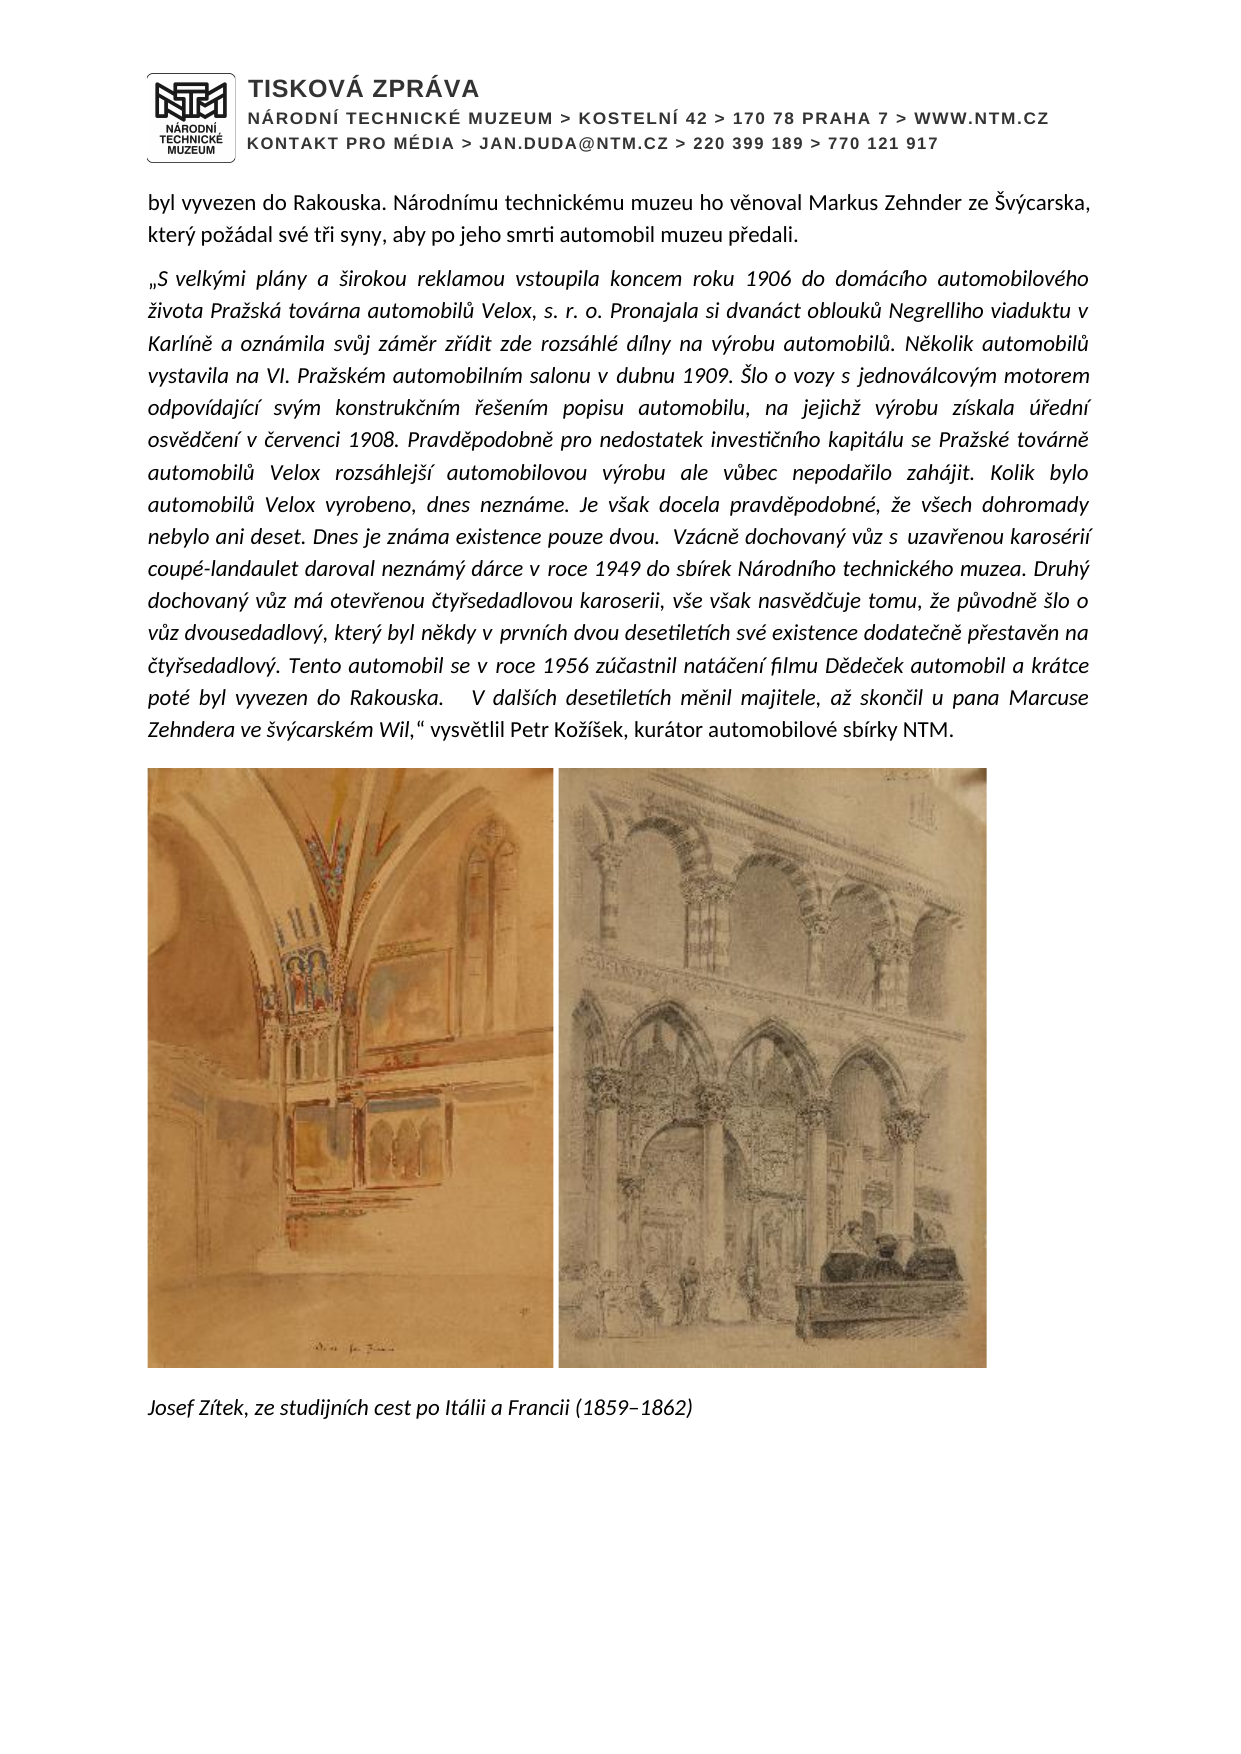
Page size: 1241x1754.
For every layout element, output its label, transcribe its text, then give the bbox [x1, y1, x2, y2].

text „S velkými plány a širokou reklamou vstoupila koncem roku 1906 do domácího automobilového života Pražská továrna automobilů Velox, s. r. o. Pronajala si dvanáct oblouků Negrelliho viaduktu v Karlíně a oznámila svůj záměr zřídit zde rozsáhlé dílny na výrobu automobilů. Několik automobilů vystavila na VI. Pražském automobilním salonu v dubnu 1909. Šlo o vozy s jednoválcovým motorem odpovídající svým konstrukčním řešením popisu automobilu, na jejichž výrobu získala úřední osvědčení v červenci 1908. Pravděpodobně pro nedostatek investičního kapitálu se Pražské továrně automobilů Velox rozsáhlejší automobilovou výrobu ale vůbec nepodařilo zahájit. Kolik bylo automobilů Velox vyrobeno, dnes neznáme. Je však docela pravděpodobné, že všech dohromady nebylo ani deset. Dnes je známa existence pouze dvou. Vzácně dochovaný vůz s uzavřenou karosérií coupé-landaulet daroval neznámý dárce v roce 1949 do sbírek Národního technického muzea. Druhý dochovaný vůz má otevřenou čtyřsedadlovou karoserii, vše však nasvědčuje tomu, že původně šlo o vůz dvousedadlový, který byl někdy v prvních dvou desetiletích své existence dodatečně přestavěn na čtyřsedadlový. Tento automobil se v roce 1956 zúčastnil natáčení filmu Dědeček automobil a krátce poté byl vyvezen do Rakouska. V dalších desetiletích měnil majitele, až skončil u pana Marcuse Zehndera ve švýcarském Wil,“ vysvětlil Petr Kožíšek, kurátor automobilové sbírky NTM. [148, 264, 1093, 743]
picture [558, 768, 987, 1368]
picture [147, 73, 236, 163]
picture [147, 768, 554, 1368]
text Josef Zítek, ze studijních cest po Itálii a Francii (1859–1862) [148, 1393, 1093, 1421]
